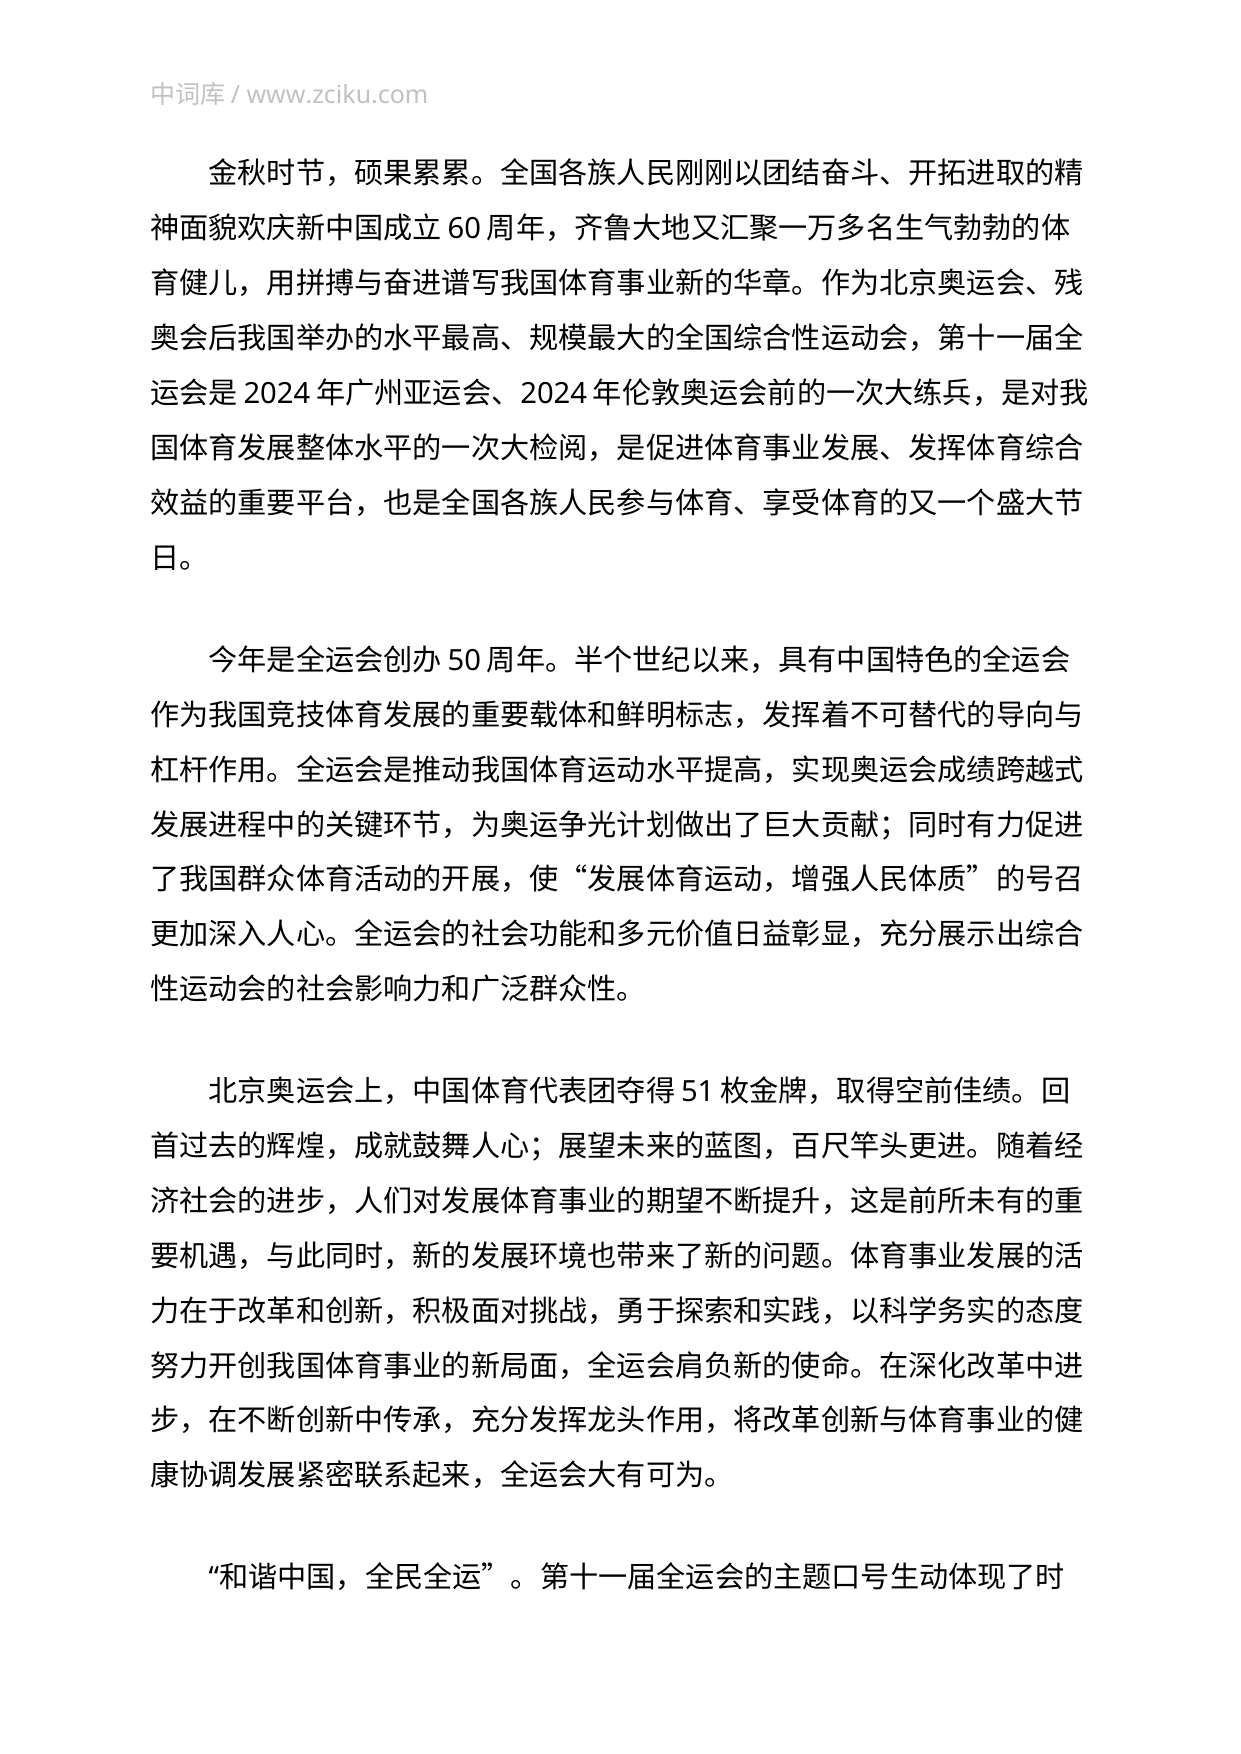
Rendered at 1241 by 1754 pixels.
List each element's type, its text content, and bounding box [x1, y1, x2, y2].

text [150, 1554, 1090, 1596]
text 金秋时节，硕果累累。全国各族人民刚刚以团结奋斗、开拓进取的精神面貌欢庆新中国成立60周年，齐鲁大地又汇聚一万多名生气勃勃的体育健儿，用拼搏与奋进谱写我国体育事业新的华章。作为北京奥运会、残奥会后我国举办的水平最高、规模最大的全国综合性运动会，第十一届全运会是2024年广州亚运会、2024年伦敦奥运会前的一次大练兵，是对我国体育发展整体水平的一次大检阅，是促进体育事业发展、发挥体育综合效益的重要平台，也是全国各族人民参与体育、享受体育的又一个盛大节日。 [150, 150, 1090, 577]
text 今年是全运会创办50周年。半个世纪以来，具有中国特色的全运会作为我国竞技体育发展的重要载体和鲜明标志，发挥着不可替代的导向与杠杆作用。全运会是推动我国体育运动水平提高，实现奥运会成绩跨越式发展进程中的关键环节，为奥运争光计划做出了巨大贡献；同时有力促进了我国群众体育活动的开展，使“发展体育运动，增强人民体质”的号召更加深入人心。全运会的社会功能和多元价值日益彰显，充分展示出综合性运动会的社会影响力和广泛群众性。 [150, 636, 1090, 1008]
text 北京奥运会上，中国体育代表团夺得51枚金牌，取得空前佳绩。回首过去的辉煌，成就鼓舞人心；展望未来的蓝图，百尺竿头更进。随着经济社会的进步，人们对发展体育事业的期望不断提升，这是前所未有的重要机遇，与此同时，新的发展环境也带来了新的问题。体育事业发展的活力在于改革和创新，积极面对挑战，勇于探索和实践，以科学务实的态度努力开创我国体育事业的新局面，全运会肩负新的使命。在深化改革中进步，在不断创新中传承，充分发挥龙头作用，将改革创新与体育事业的健康协调发展紧密联系起来，全运会大有可为。 [150, 1067, 1090, 1494]
